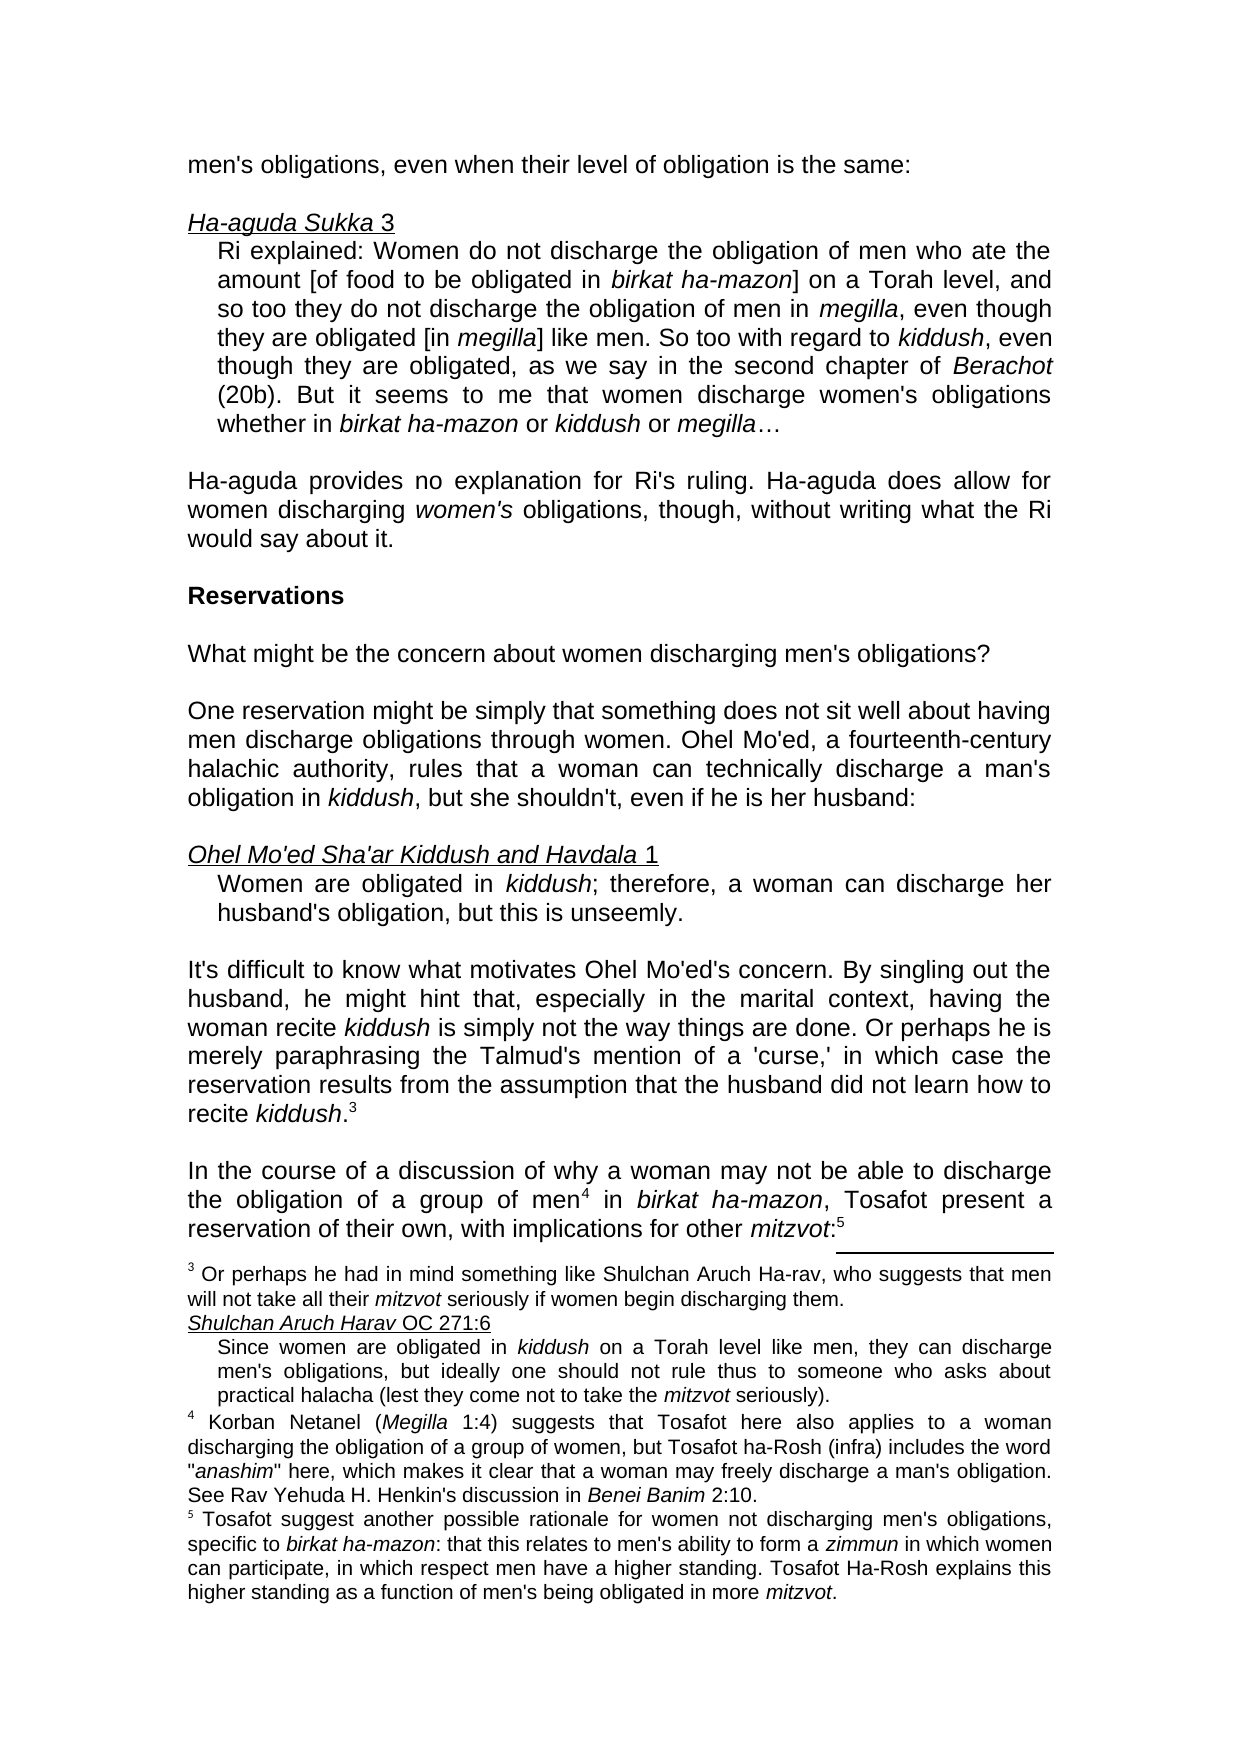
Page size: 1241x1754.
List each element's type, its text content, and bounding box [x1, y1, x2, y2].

title Ohel Mo'ed Sha'ar Kiddush and Havdala 1 [187, 840, 1053, 869]
text One reservation might be simply that something does not sit well about having men discharge obligations through women. Ohel Mo'ed, a fourteenth-century halachic authority, rules that a woman can technically discharge a man's obligation in kiddush, but she shouldn't, even if he is her husband: [187, 696, 1053, 811]
title Ha-aguda Sukka 3 [187, 207, 1053, 236]
text Reservations [187, 581, 1053, 610]
text What might be the concern about women discharging men's obligations? [187, 639, 1053, 667]
text It's difficult to know what motivates Ohel Mo'ed's concern. By singling out the husband, he might hint that, especially in the marital context, having the woman recite kiddush is simply not the way things are done. Or perhaps he is merely paraphrasing the Talmud's mention of a 'curse,' in which case the reservation results from the assumption that the husband did not learn how to recite kiddush. [187, 955, 1053, 1127]
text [187, 150, 1053, 179]
text In the course of a discussion of why a woman may not be able to discharge the obligation of a group of men in birkat ha-mazon, Tosafot present a reservation of their own, with implications for other mitzvot: [187, 1156, 1053, 1242]
text Ha-aguda provides no explanation for Ri's ruling. Ha-aguda does allow for women discharging women's obligations, though, without writing what the Ri would say about it. [187, 466, 1053, 552]
text Ri explained: Women do not discharge the obligation of men who ate the amount [of food to be obligated in birkat ha-mazon] on a Torah level, and so too they do not discharge the obligation of men in megilla, even though they are obligated [in megilla] like men. So too with regard to kiddush, even though they are obligated, as we say in the second chapter of Berachot (20b). But it seems to me that women discharge women's obligations whether in birkat ha-mazon or kiddush or megilla… [217, 236, 1053, 437]
text Women are obligated in kiddush; therefore, a woman can discharge her husband's obligation, but this is unseemly. [217, 869, 1053, 926]
